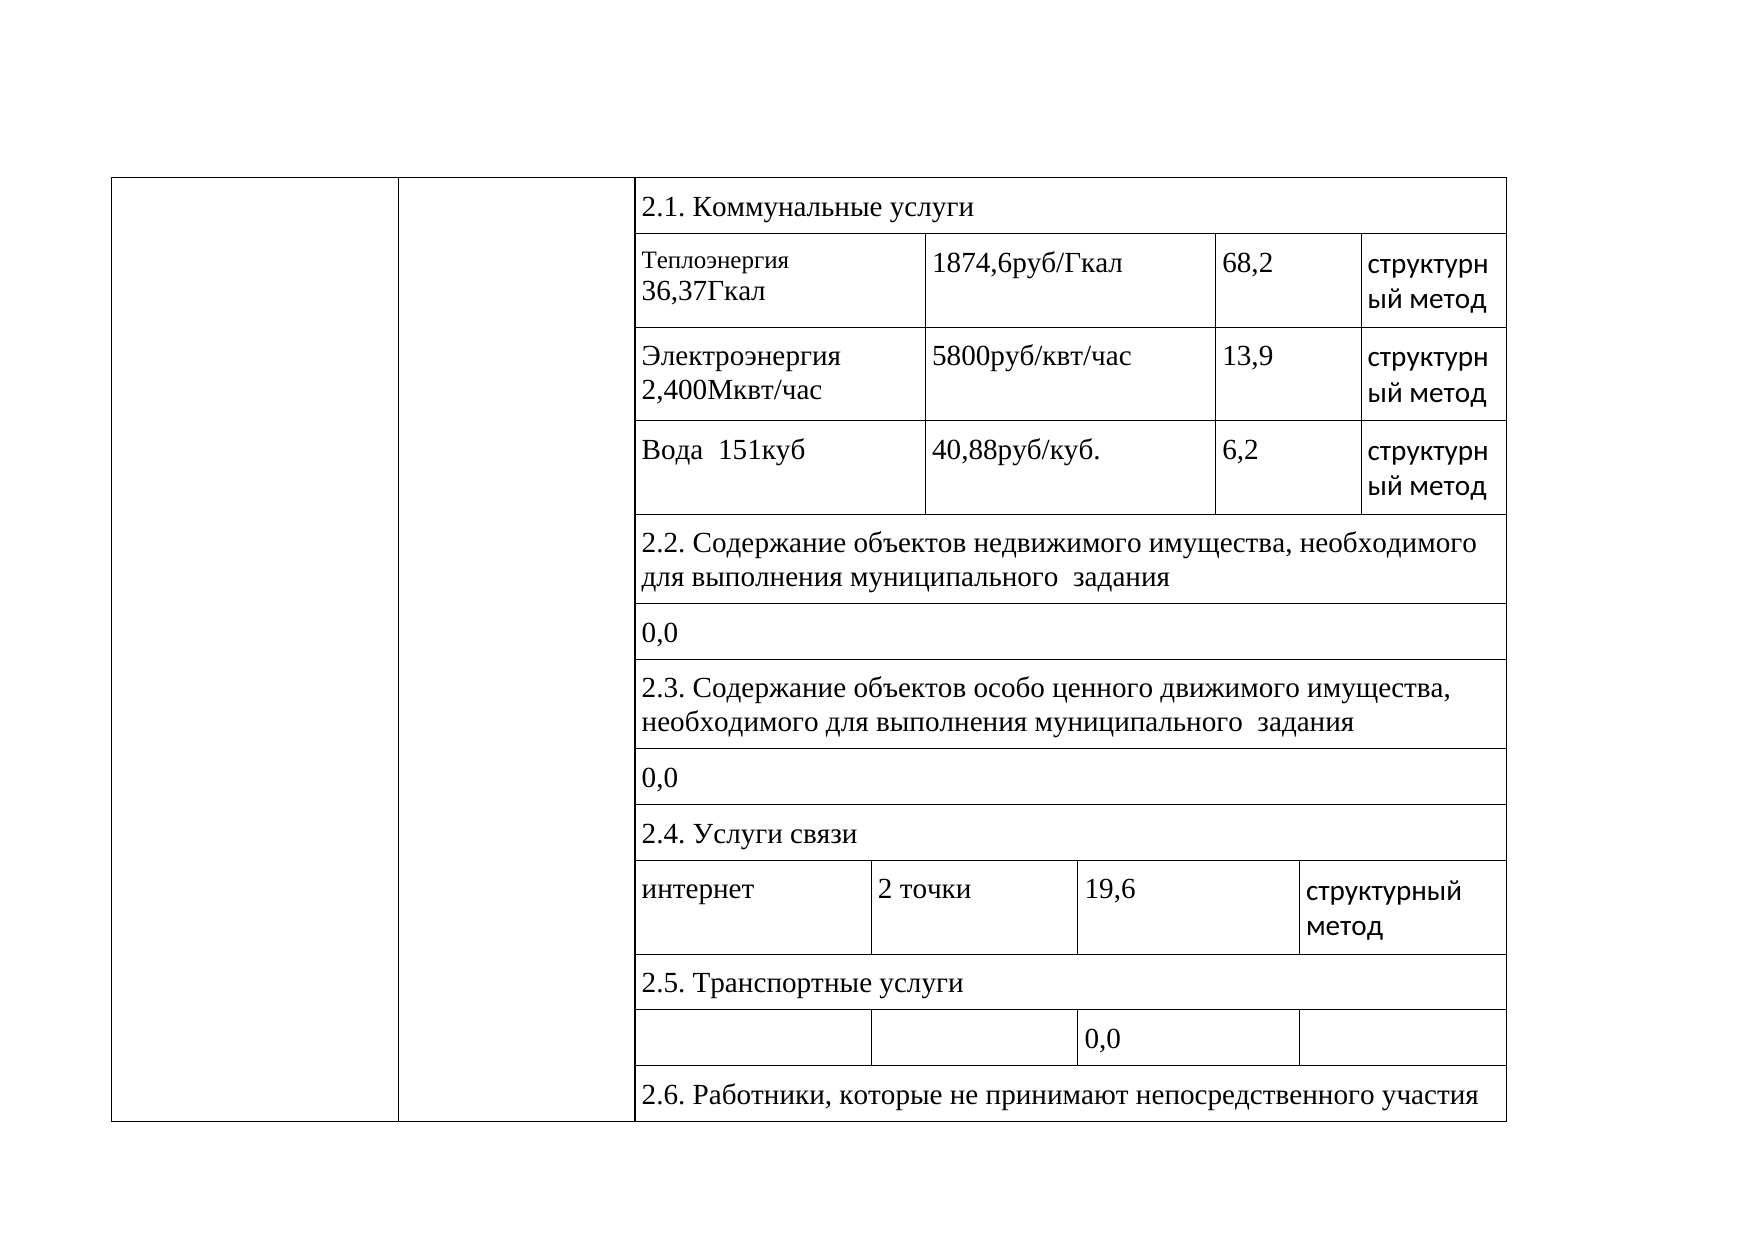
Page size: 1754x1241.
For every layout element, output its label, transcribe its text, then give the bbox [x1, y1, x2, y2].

table_cell структурный метод [1362, 234, 1506, 327]
table_cell 2.5. Транспортные услуги [636, 955, 1506, 1009]
table_cell структурный метод [1300, 861, 1506, 953]
table_cell Электроэнергия 2,400Мквт/час [636, 328, 925, 420]
table_cell 2.4. Услуги связи [636, 805, 1506, 860]
table_cell 2 точки [872, 861, 1077, 953]
table_cell 68,2 [1216, 234, 1361, 327]
table_cell 2.2. Содержание объектов недвижимого имущества, необходимого для выполнения муниципального задания [636, 515, 1506, 603]
table_cell структурный метод [1362, 421, 1506, 514]
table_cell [636, 1066, 1506, 1121]
table_cell Вода 151куб [636, 421, 925, 514]
table_cell 2.3. Содержание объектов особо ценного движимого имущества, необходимого для выполнения муниципального задания [636, 660, 1506, 748]
table_cell 19,6 [1078, 861, 1299, 953]
table_cell 0,0 [636, 749, 1506, 804]
table_cell 0,0 [636, 604, 1506, 659]
table_cell 13,9 [1216, 328, 1361, 420]
table_cell [636, 1010, 871, 1065]
table_cell [872, 1010, 1077, 1065]
table_cell 0,0 [1078, 1010, 1299, 1065]
table_cell структурный метод [1362, 328, 1506, 420]
table_cell интернет [636, 861, 871, 953]
table_cell 1874,6руб/Гкал [926, 234, 1215, 327]
table_cell 40,88руб/куб. [926, 421, 1215, 514]
table_cell 2.1. Коммунальные услуги [636, 178, 1506, 233]
table_cell 6,2 [1216, 421, 1361, 514]
table_cell [1300, 1010, 1506, 1065]
table_cell 5800руб/квт/час [926, 328, 1215, 420]
table_cell Теплоэнергия 36,37Гкал [636, 234, 925, 327]
